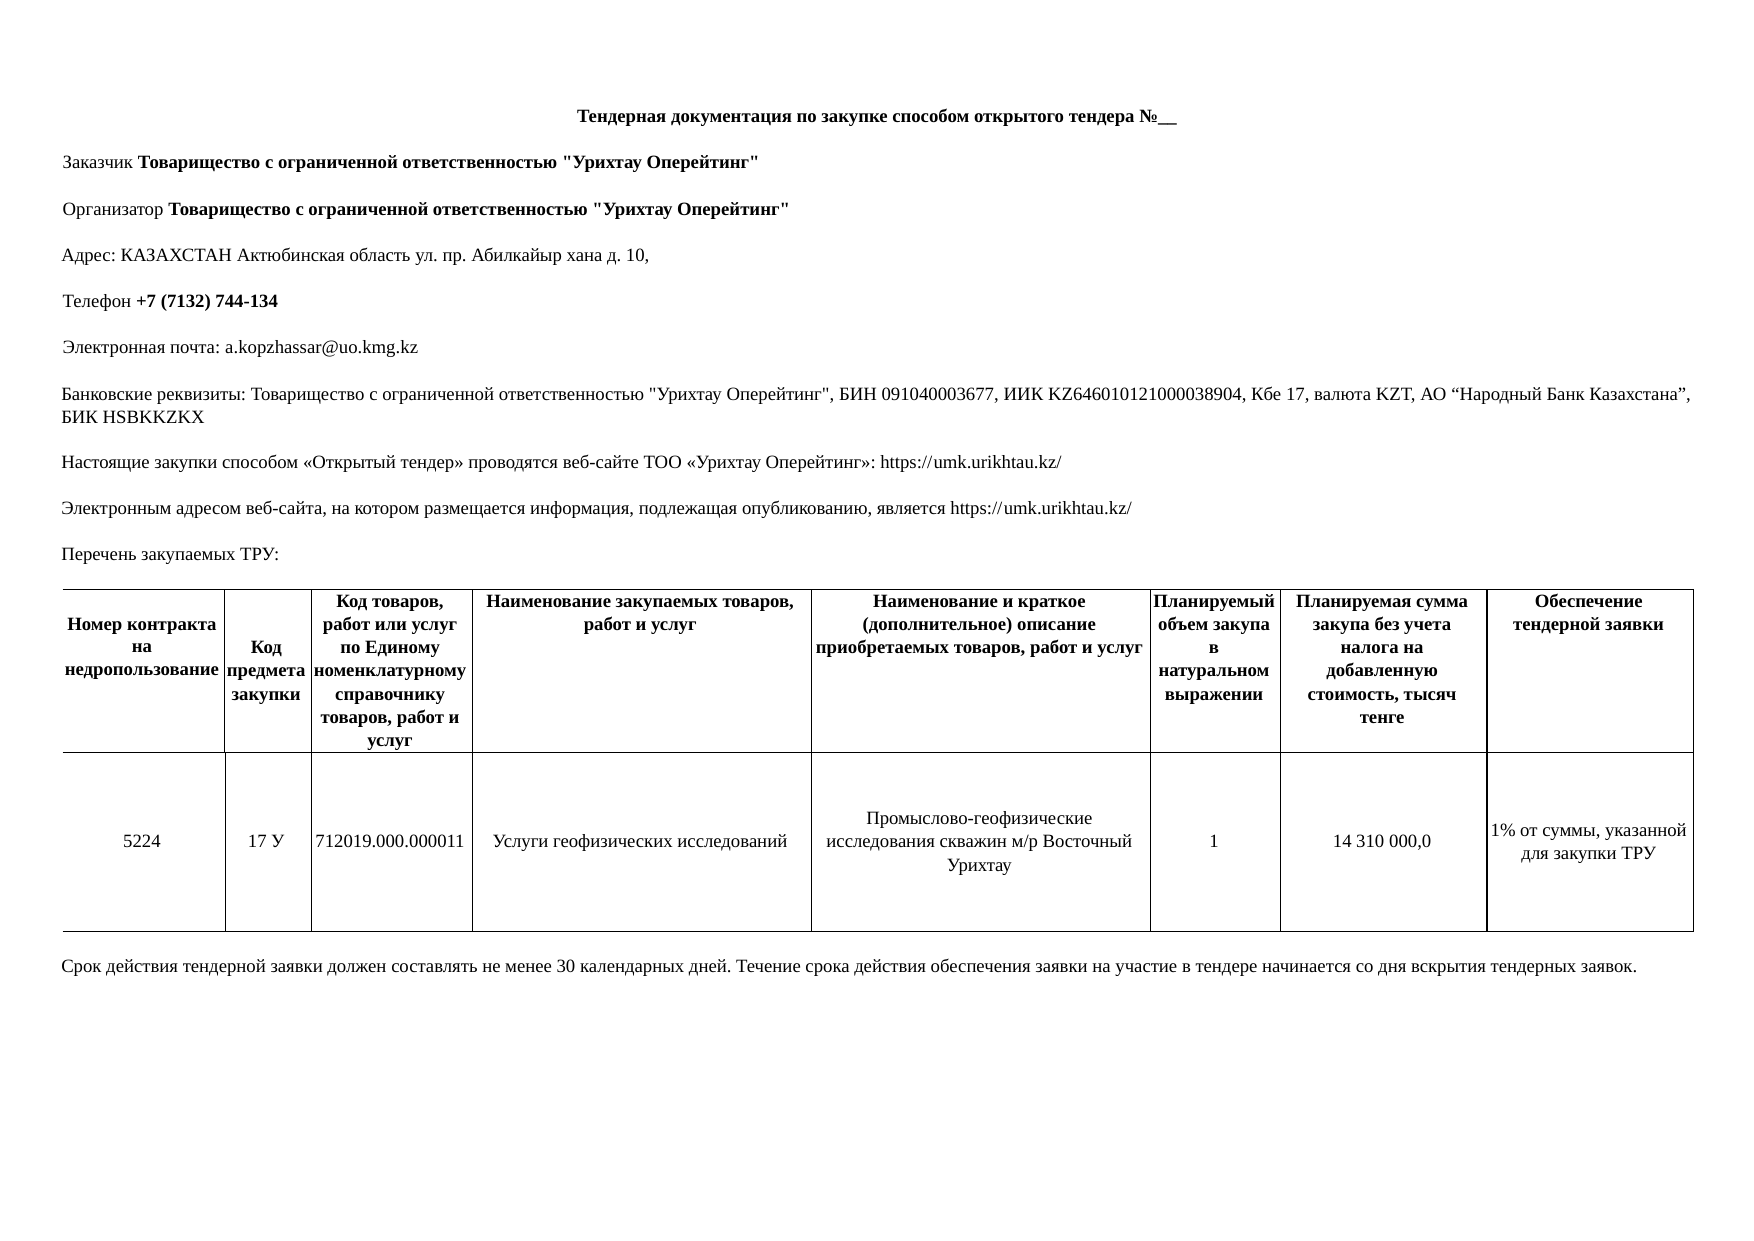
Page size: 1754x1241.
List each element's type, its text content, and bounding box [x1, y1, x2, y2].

table_header Наименование и краткое (дополнительное) описание приобретаемых товаров, работ и услуг [812, 590, 1150, 752]
text Перечень закупаемых ТРУ: [61, 543, 1693, 564]
table_cell 712019.000.000011 [312, 753, 472, 931]
table_header Обеспечение тендерной заявки [1488, 590, 1693, 752]
table_cell Промыслово-геофизические исследования скважин м/р Восточный Урихтау [812, 753, 1150, 931]
table_header Планируемая сумма закупа без учета налога на добавленную стоимость, тысяч тенге [1281, 590, 1486, 752]
text Банковские реквизиты: Товарищество с ограниченной ответственностью "Урихтау Оперейтинг", БИН 091040003677, ИИК KZ646010121000038904, Кбе 17, валюта KZT, АО “Народный Банк Казахстана”, БИК HSBKKZKX [61, 383, 1693, 427]
text Организатор Товарищество с ограниченной ответственностью "Урихтау Оперейтинг" [62, 197, 1693, 219]
text Адрес: КАЗАХСТАН Актюбинская область ул. пр. Абилкайыр хана д. 10, [61, 244, 1693, 265]
table_cell 5224 [63, 753, 225, 931]
text Заказчик Товарищество с ограниченной ответственностью "Урихтау Оперейтинг" [62, 151, 1693, 172]
table_header Наименование закупаемых товаров, работ и услуг [473, 590, 811, 752]
table_header Код предмета закупки [225, 590, 311, 752]
table_cell 1% от суммы, указанной для закупки ТРУ [1488, 753, 1693, 931]
table_cell 14 310 000,0 [1281, 753, 1486, 931]
text Тендерная документация по закупке способом открытого тендера №__ [62, 104, 1691, 126]
table_cell Услуги геофизических исследований [473, 753, 811, 931]
text Электронная почта: a.kopzhassar@uo.kmg.kz [62, 336, 1693, 358]
text Срок действия тендерной заявки должен составлять не менее 30 календарных дней. Течение срока действия обеспечения заявки на участие в тендере начинается со дня вскрытия тендерных заявок. [61, 954, 1693, 976]
text Телефон +7 (7132) 744-134 [62, 290, 1693, 312]
text Настоящие закупки способом «Открытый тендер» проводятся веб-сайте ТОО «Урихтау Оперейтинг»: https://umk.urikhtau.kz/ [61, 451, 1693, 472]
table_header Код товаров, работ или услуг по Единому номенклатурному справочнику товаров, работ и услуг [312, 590, 472, 752]
table_cell 17 У [226, 753, 311, 931]
table_cell 1 [1151, 753, 1280, 931]
table_header Номер контракта на недропользование [63, 590, 224, 752]
table_header Планируемый объем закупа в натуральном выражении [1151, 590, 1280, 752]
text Электронным адресом веб-сайта, на котором размещается информация, подлежащая опубликованию, является https://umk.urikhtau.kz/ [61, 497, 1693, 518]
